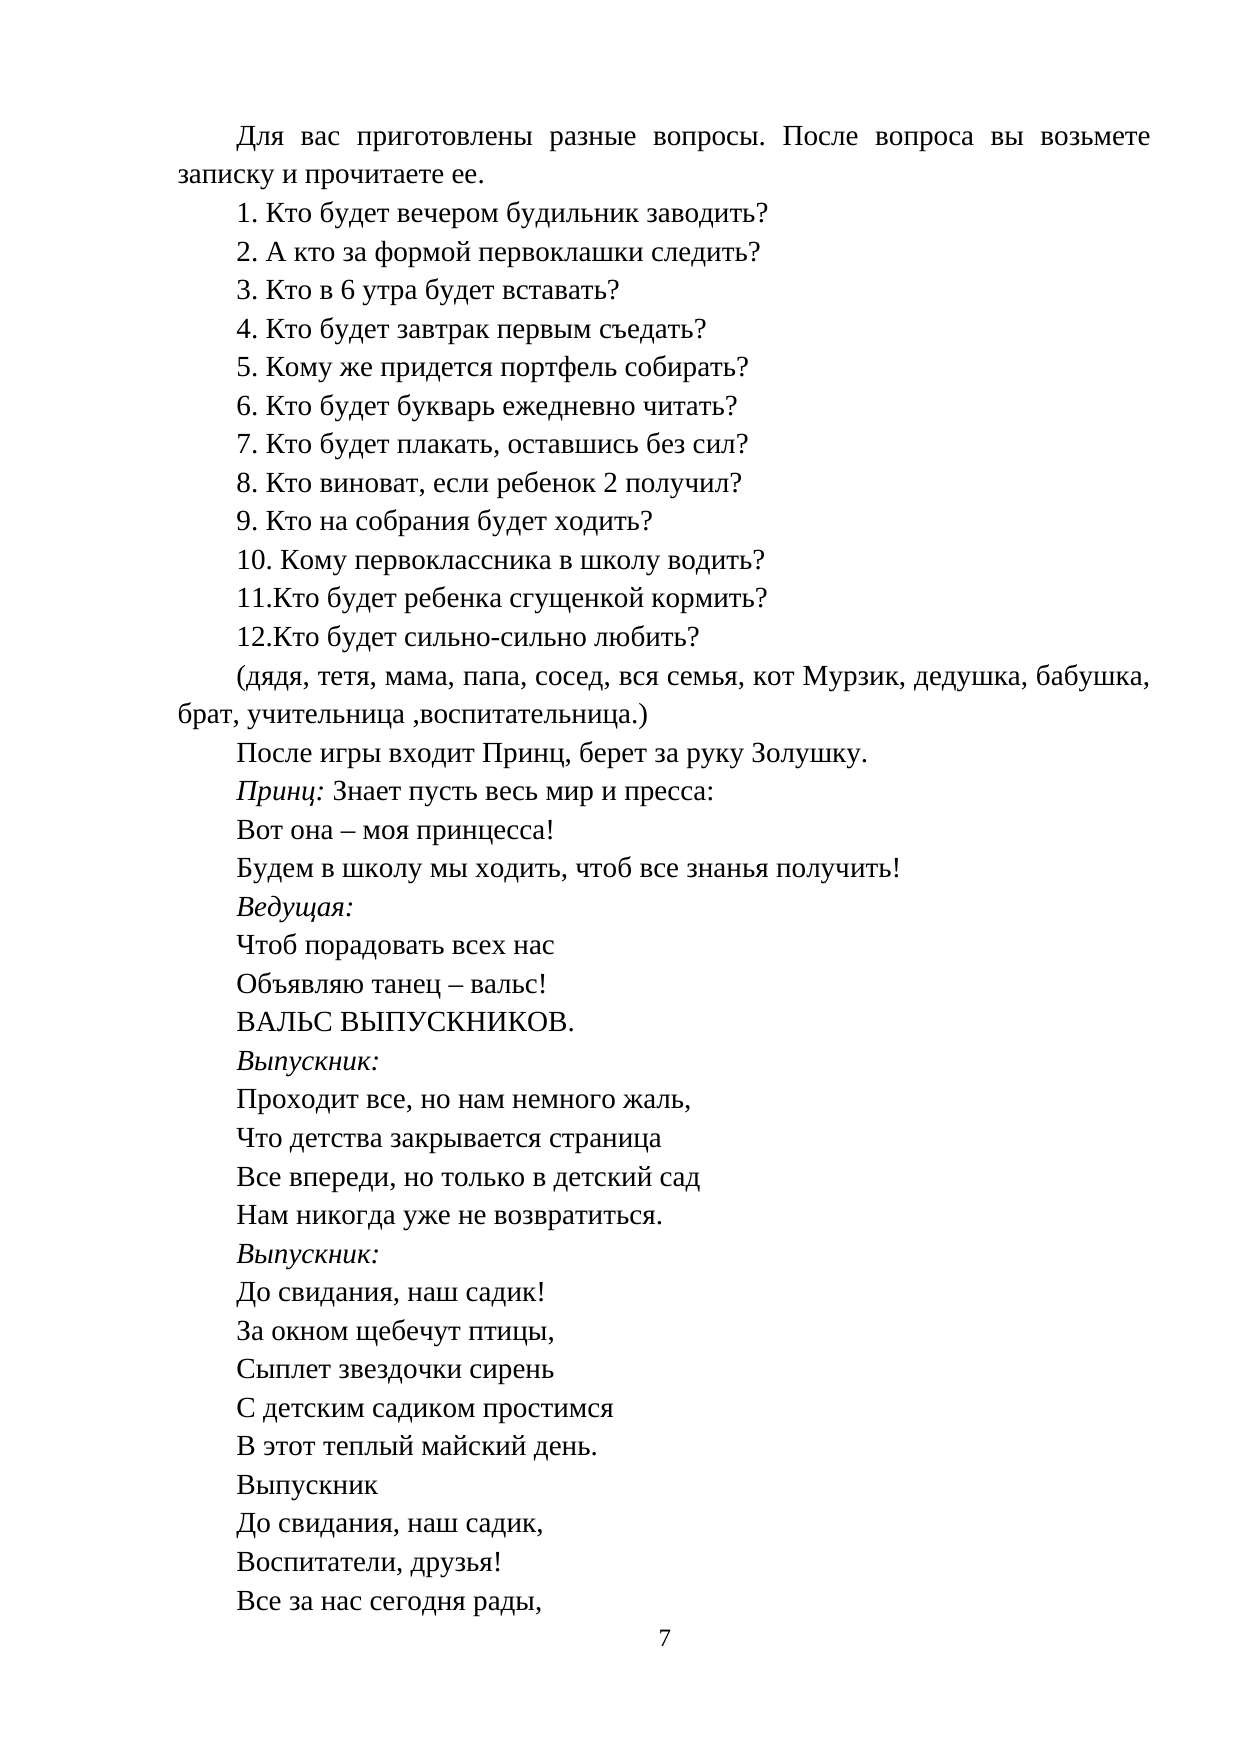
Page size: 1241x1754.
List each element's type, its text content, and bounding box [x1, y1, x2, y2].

text Чтоб порадовать всех нас [177, 927, 1152, 961]
text Выпускник: [177, 1043, 1152, 1077]
text 2. А кто за формой первоклашки следить? [177, 234, 1152, 267]
text ВАЛЬС ВЫПУСКНИКОВ. [177, 1004, 1152, 1038]
text Все впереди, но только в детский сад [177, 1159, 1152, 1192]
text За окном щебечут птицы, [177, 1313, 1152, 1346]
text Принц: Знает пусть весь мир и пресса: [177, 773, 1152, 807]
text 10. Кому первоклассника в школу водить? [177, 542, 1152, 576]
text Сыплет звездочки сирень [177, 1351, 1152, 1385]
text 9. Кто на собрания будет ходить? [177, 503, 1152, 537]
text Воспитатели, друзья! [177, 1544, 1152, 1578]
text Выпускник: [177, 1236, 1152, 1269]
text Все за нас сегодня рады, [177, 1583, 1152, 1616]
text 6. Кто будет букварь ежедневно читать? [177, 388, 1152, 421]
text 11.Кто будет ребенка сгущенкой кормить? [177, 581, 1152, 614]
text 8. Кто виноват, если ребенок 2 получил? [177, 465, 1152, 498]
text 12.Кто будет сильно-сильно любить? [177, 619, 1152, 653]
text Объявляю танец – вальс! [177, 966, 1152, 999]
text Что детства закрывается страница [177, 1120, 1152, 1154]
text 5. Кому же придется портфель собирать? [177, 349, 1152, 383]
text Проходит все, но нам немного жаль, [177, 1082, 1152, 1115]
text С детским садиком простимся [177, 1390, 1152, 1423]
text 3. Кто в 6 утра будет вставать? [177, 272, 1152, 306]
text 4. Кто будет завтрак первым съедать? [177, 311, 1152, 344]
text 7. Кто будет плакать, оставшись без сил? [177, 426, 1152, 460]
text Нам никогда уже не возвратиться. [177, 1197, 1152, 1231]
text Для вас приготовлены разные вопросы. После вопроса вы возьмете записку и прочитаете ее. [177, 118, 1152, 190]
text Выпускник [177, 1467, 1152, 1501]
text До свидания, наш садик, [177, 1506, 1152, 1539]
text (дядя, тетя, мама, папа, сосед, вся семья, кот Мурзик, дедушка, бабушка, брат, учительница ,воспитательница.) [177, 658, 1152, 730]
text Будем в школу мы ходить, чтоб все знанья получить! [177, 850, 1152, 884]
text Ведущая: [177, 889, 1152, 922]
text Вот она – моя принцесса! [177, 812, 1152, 845]
text До свидания, наш садик! [177, 1274, 1152, 1308]
text После игры входит Принц, берет за руку Золушку. [177, 735, 1152, 768]
text В этот теплый майский день. [177, 1428, 1152, 1462]
text 1. Кто будет вечером будильник заводить? [177, 195, 1152, 229]
